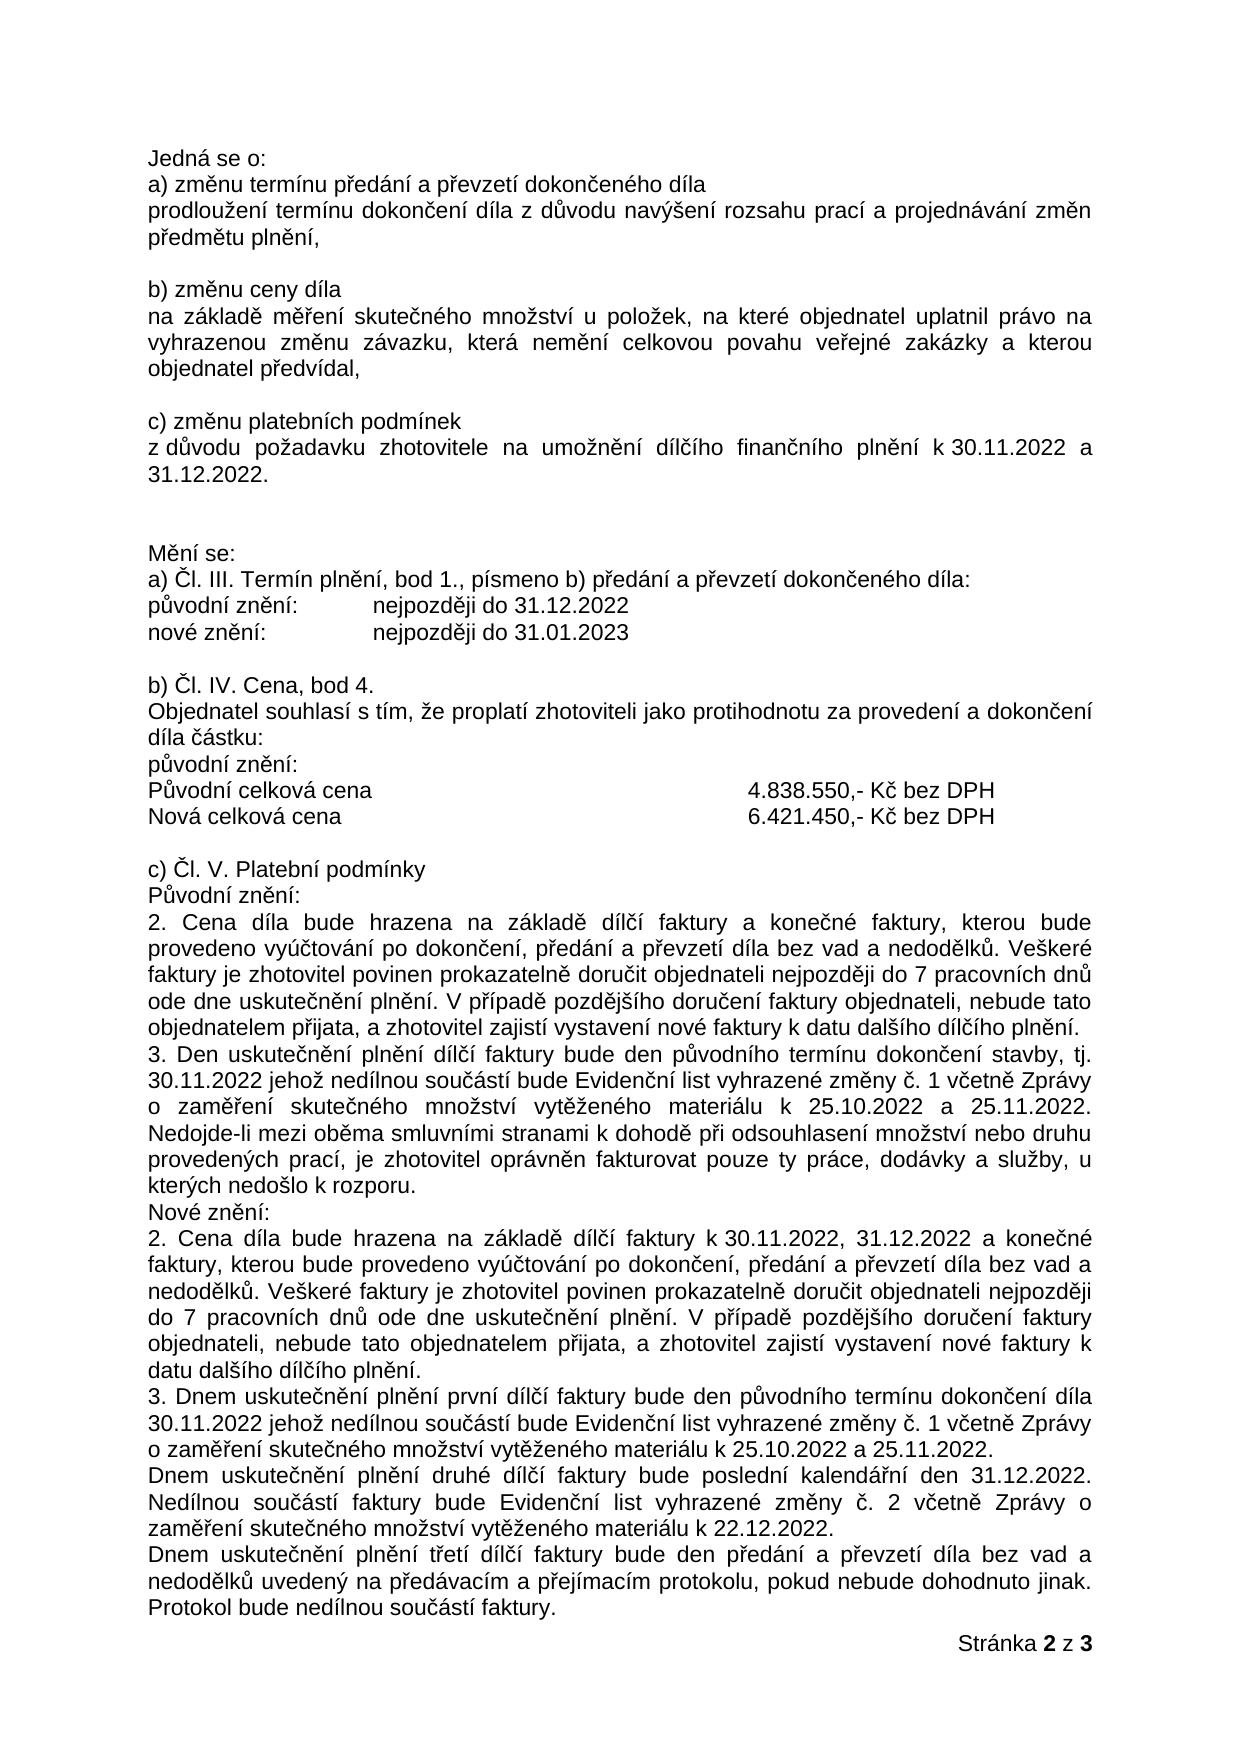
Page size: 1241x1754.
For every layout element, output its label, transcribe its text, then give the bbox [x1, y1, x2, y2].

text 2. Cena díla bude hrazena na základě dílčí faktury a konečné faktury, kterou bude provedeno vyúčtování po dokončení, předání a převzetí díla bez vad a nedodělků. Veškeré faktury je zhotovitel povinen prokazatelně doručit objednateli nejpozději do 7 pracovních dnů ode dne uskutečnění plnění. V případě pozdějšího doručení faktury objednateli, nebude tato objednatelem přijata, a zhotovitel zajistí vystavení nové faktury k datu dalšího dílčího plnění. [148, 909, 1092, 1041]
text původní znění: [148, 751, 1092, 777]
text Nová celková cena 6.421.450,- Kč bez DPH [148, 803, 1092, 830]
text a) změnu termínu předání a převzetí dokončeného díla [148, 171, 1092, 197]
text z důvodu požadavku zhotovitele na umožnění dílčího finančního plnění k 30.11.2022 a 31.12.2022. [148, 434, 1092, 487]
text Dnem uskutečnění plnění druhé dílčí faktury bude poslední kalendářní den 31.12.2022. Nedílnou součástí faktury bude Evidenční list vyhrazené změny č. 2 včetně Zprávy o zaměření skutečného množství vytěženého materiálu k 22.12.2022. [148, 1462, 1092, 1541]
text Objednatel souhlasí s tím, že proplatí zhotoviteli jako protihodnotu za provedení a dokončení díla částku: [148, 698, 1092, 751]
text b) Čl. IV. Cena, bod 4. [148, 672, 1092, 698]
text Původní znění: [148, 882, 1092, 909]
text 3. Den uskutečnění plnění dílčí faktury bude den původního termínu dokončení stavby, tj. 30.11.2022 jehož nedílnou součástí bude Evidenční list vyhrazené změny č. 1 včetně Zprávy o zaměření skutečného množství vytěženého materiálu k 25.10.2022 a 25.11.2022. Nedojde-li mezi oběma smluvními stranami k dohodě při odsouhlasení množství nebo druhu provedených prací, je zhotovitel oprávněn fakturovat pouze ty práce, dodávky a služby, u kterých nedošlo k rozporu. [148, 1041, 1092, 1199]
text Jedná se o: [148, 144, 1092, 171]
text b) změnu ceny díla [148, 276, 1092, 303]
text prodloužení termínu dokončení díla z důvodu navýšení rozsahu prací a projednávání změn předmětu plnění, [148, 197, 1092, 250]
text nové znění: nejpozději do 31.01.2023 [148, 619, 1092, 645]
text Mění se: [148, 540, 1092, 566]
text 3. Dnem uskutečnění plnění první dílčí faktury bude den původního termínu dokončení díla 30.11.2022 jehož nedílnou součástí bude Evidenční list vyhrazené změny č. 1 včetně Zprávy o zaměření skutečného množství vytěženého materiálu k 25.10.2022 a 25.11.2022. [148, 1383, 1092, 1462]
text Původní celková cena 4.838.550,- Kč bez DPH [148, 777, 1092, 803]
text Nové znění: [148, 1199, 1092, 1225]
text 2. Cena díla bude hrazena na základě dílčí faktury k 30.11.2022, 31.12.2022 a konečné faktury, kterou bude provedeno vyúčtování po dokončení, předání a převzetí díla bez vad a nedodělků. Veškeré faktury je zhotovitel povinen prokazatelně doručit objednateli nejpozději do 7 pracovních dnů ode dne uskutečnění plnění. V případě pozdějšího doručení faktury objednateli, nebude tato objednatelem přijata, a zhotovitel zajistí vystavení nové faktury k datu dalšího dílčího plnění. [148, 1225, 1092, 1383]
text a) Čl. III. Termín plnění, bod 1., písmeno b) předání a převzetí dokončeného díla: [148, 566, 1092, 592]
text na základě měření skutečného množství u položek, na které objednatel uplatnil právo na vyhrazenou změnu závazku, která nemění celkovou povahu veřejné zakázky a kterou objednatel předvídal, [148, 303, 1092, 382]
text c) Čl. V. Platební podmínky [148, 856, 1092, 882]
text původní znění: nejpozději do 31.12.2022 [148, 592, 1092, 619]
text Dnem uskutečnění plnění třetí dílčí faktury bude den předání a převzetí díla bez vad a nedodělků uvedený na předávacím a přejímacím protokolu, pokud nebude dohodnuto jinak. Protokol bude nedílnou součástí faktury. [148, 1541, 1092, 1620]
text c) změnu platebních podmínek [148, 408, 1092, 434]
